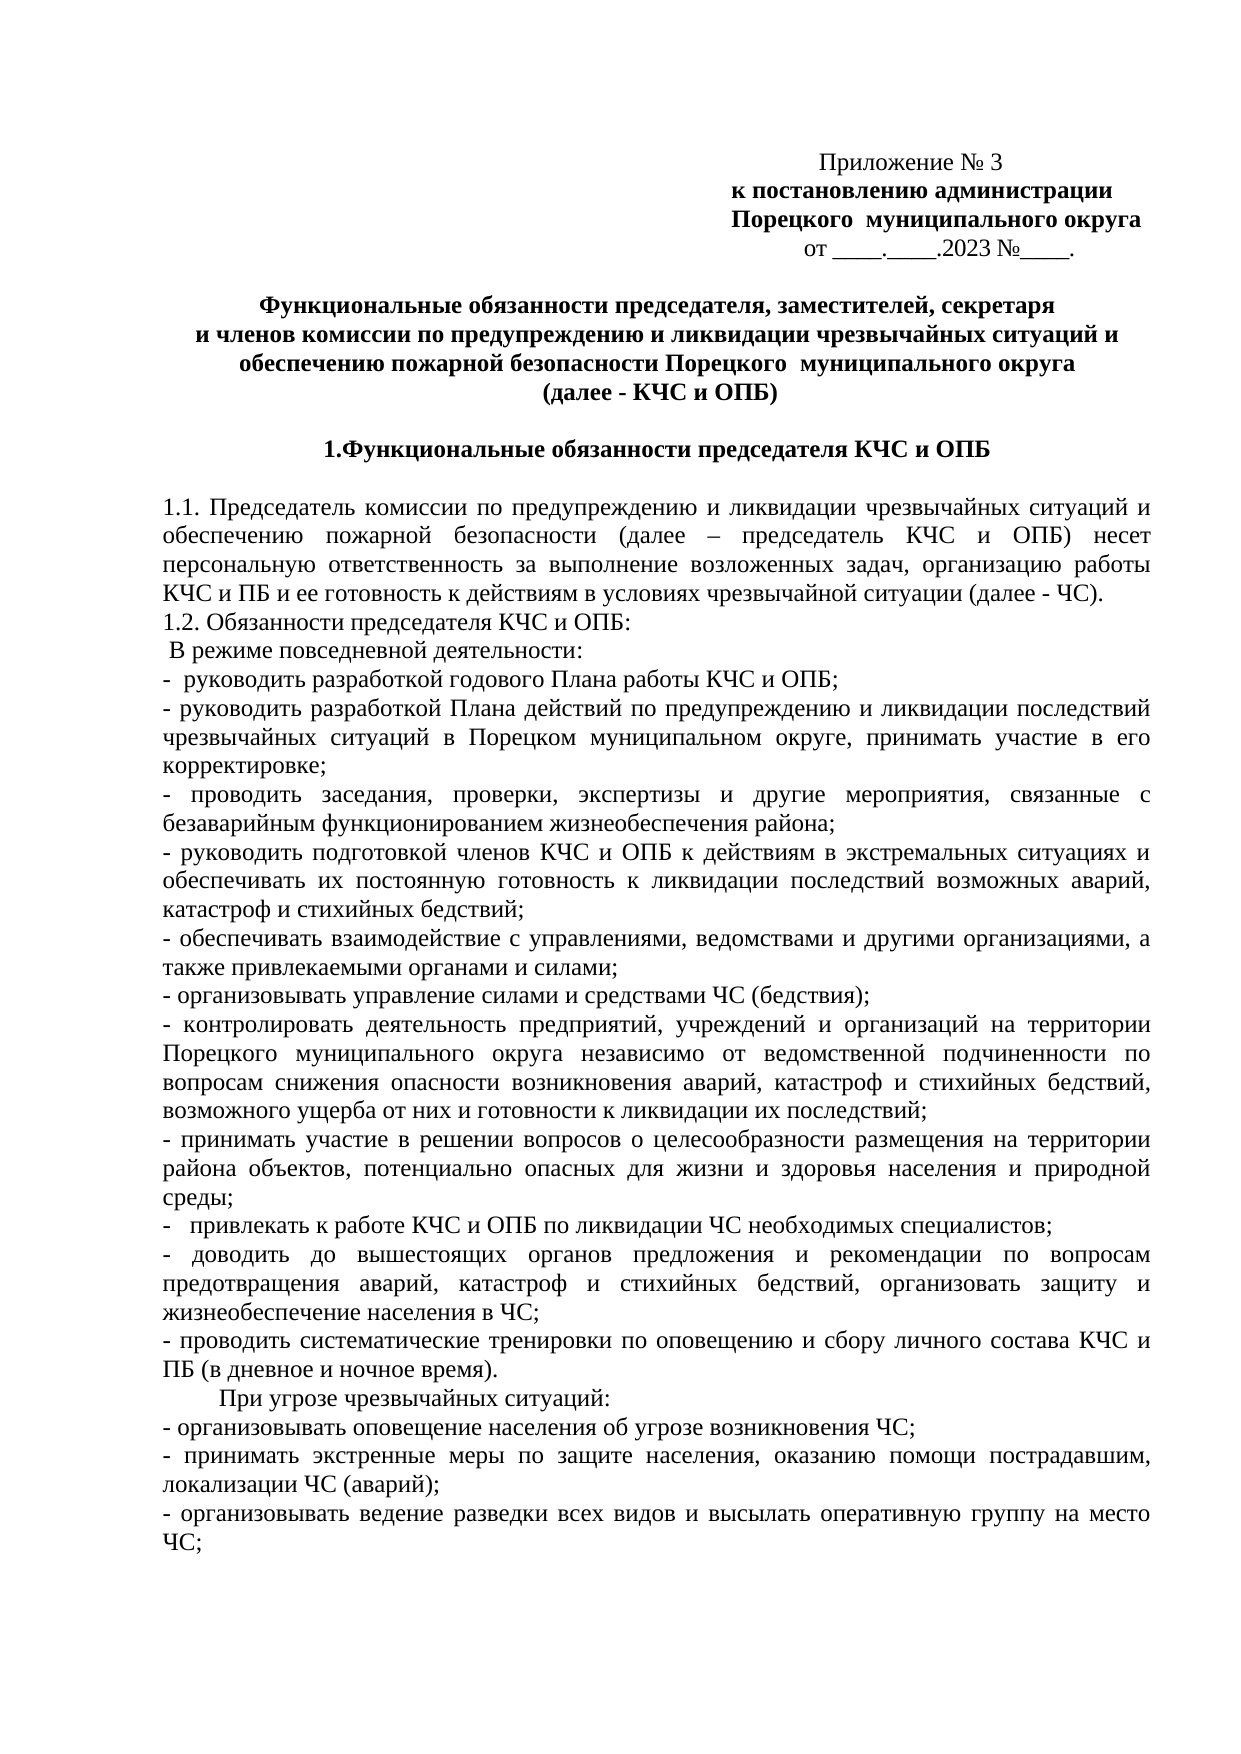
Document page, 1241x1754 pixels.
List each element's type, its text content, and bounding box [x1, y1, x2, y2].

text - привлекать к работе КЧС и ОПБ по ликвидации ЧС необходимых специалистов; [162, 1211, 1152, 1239]
text - контролировать деятельность предприятий, учреждений и организаций на территории Порецкого муниципального округа независимо от ведомственной подчиненности по вопросам снижения опасности возникновения аварий, катастроф и стихийных бедствий, возможного ущерба от них и готовности к ликвидации их последствий; [162, 1009, 1152, 1124]
text 1.Функциональные обязанности председателя КЧС и ОПБ [162, 434, 1152, 463]
text При угрозе чрезвычайных ситуаций: [162, 1383, 1152, 1412]
text - организовывать оповещение населения об угрозе возникновения ЧС; [162, 1412, 1152, 1441]
text - принимать экстренные меры по защите населения, оказанию помощи пострадавшим, локализации ЧС (аварий); [162, 1441, 1152, 1498]
text и членов комиссии по предупреждению и ликвидации чрезвычайных ситуаций и обеспечению пожарной безопасности Порецкого муниципального округа [162, 319, 1152, 377]
text от ____.____.2023 №____. [162, 233, 1152, 262]
text - проводить заседания, проверки, экспертизы и другие мероприятия, связанные с безаварийным функционированием жизнеобеспечения района; [162, 779, 1152, 837]
text - руководить разработкой Плана действий по предупреждению и ликвидации последствий чрезвычайных ситуаций в Порецком муниципальном округе, принимать участие в его корректировке; [162, 693, 1152, 779]
text - доводить до вышестоящих органов предложения и рекомендации по вопросам предотвращения аварий, катастроф и стихийных бедствий, организовать защиту и жизнеобеспечение населения в ЧС; [162, 1239, 1152, 1326]
text - организовывать ведение разведки всех видов и высылать оперативную группу на место ЧС; [162, 1498, 1152, 1556]
text (далее - КЧС и ОПБ) [162, 377, 1152, 406]
text - принимать участие в решении вопросов о целесообразности размещения на территории района объектов, потенциально опасных для жизни и здоровья населения и природной среды; [162, 1124, 1152, 1211]
text 1.2. Обязанности председателя КЧС и ОПБ: [162, 607, 1152, 636]
text Приложение № 3 [162, 147, 1152, 176]
text - руководить подготовкой членов КЧС и ОПБ к действиям в экстремальных ситуациях и обеспечивать их постоянную готовность к ликвидации последствий возможных аварий, катастроф и стихийных бедствий; [162, 837, 1152, 923]
text 1.1. Председатель комиссии по предупреждению и ликвидации чрезвычайных ситуаций и обеспечению пожарной безопасности (далее – председатель КЧС и ОПБ) несет персональную ответственность за выполнение возложенных задач, организацию работы КЧС и ПБ и ее готовность к действиям в условиях чрезвычайной ситуации (далее - ЧС). [162, 492, 1152, 607]
text В режиме повседневной деятельности: [162, 636, 1152, 664]
text - организовывать управление силами и средствами ЧС (бедствия); [162, 981, 1152, 1009]
text к постановлению администрации [162, 176, 1152, 204]
text - проводить систематические тренировки по оповещению и сбору личного состава КЧС и ПБ (в дневное и ночное время). [162, 1326, 1152, 1383]
text Функциональные обязанности председателя, заместителей, секретаря [162, 291, 1152, 319]
text - обеспечивать взаимодействие с управлениями, ведомствами и другими организациями, а также привлекаемыми органами и силами; [162, 923, 1152, 981]
text Порецкого муниципального округа [162, 204, 1152, 233]
text - руководить разработкой годового Плана работы КЧС и ОПБ; [162, 664, 1152, 693]
